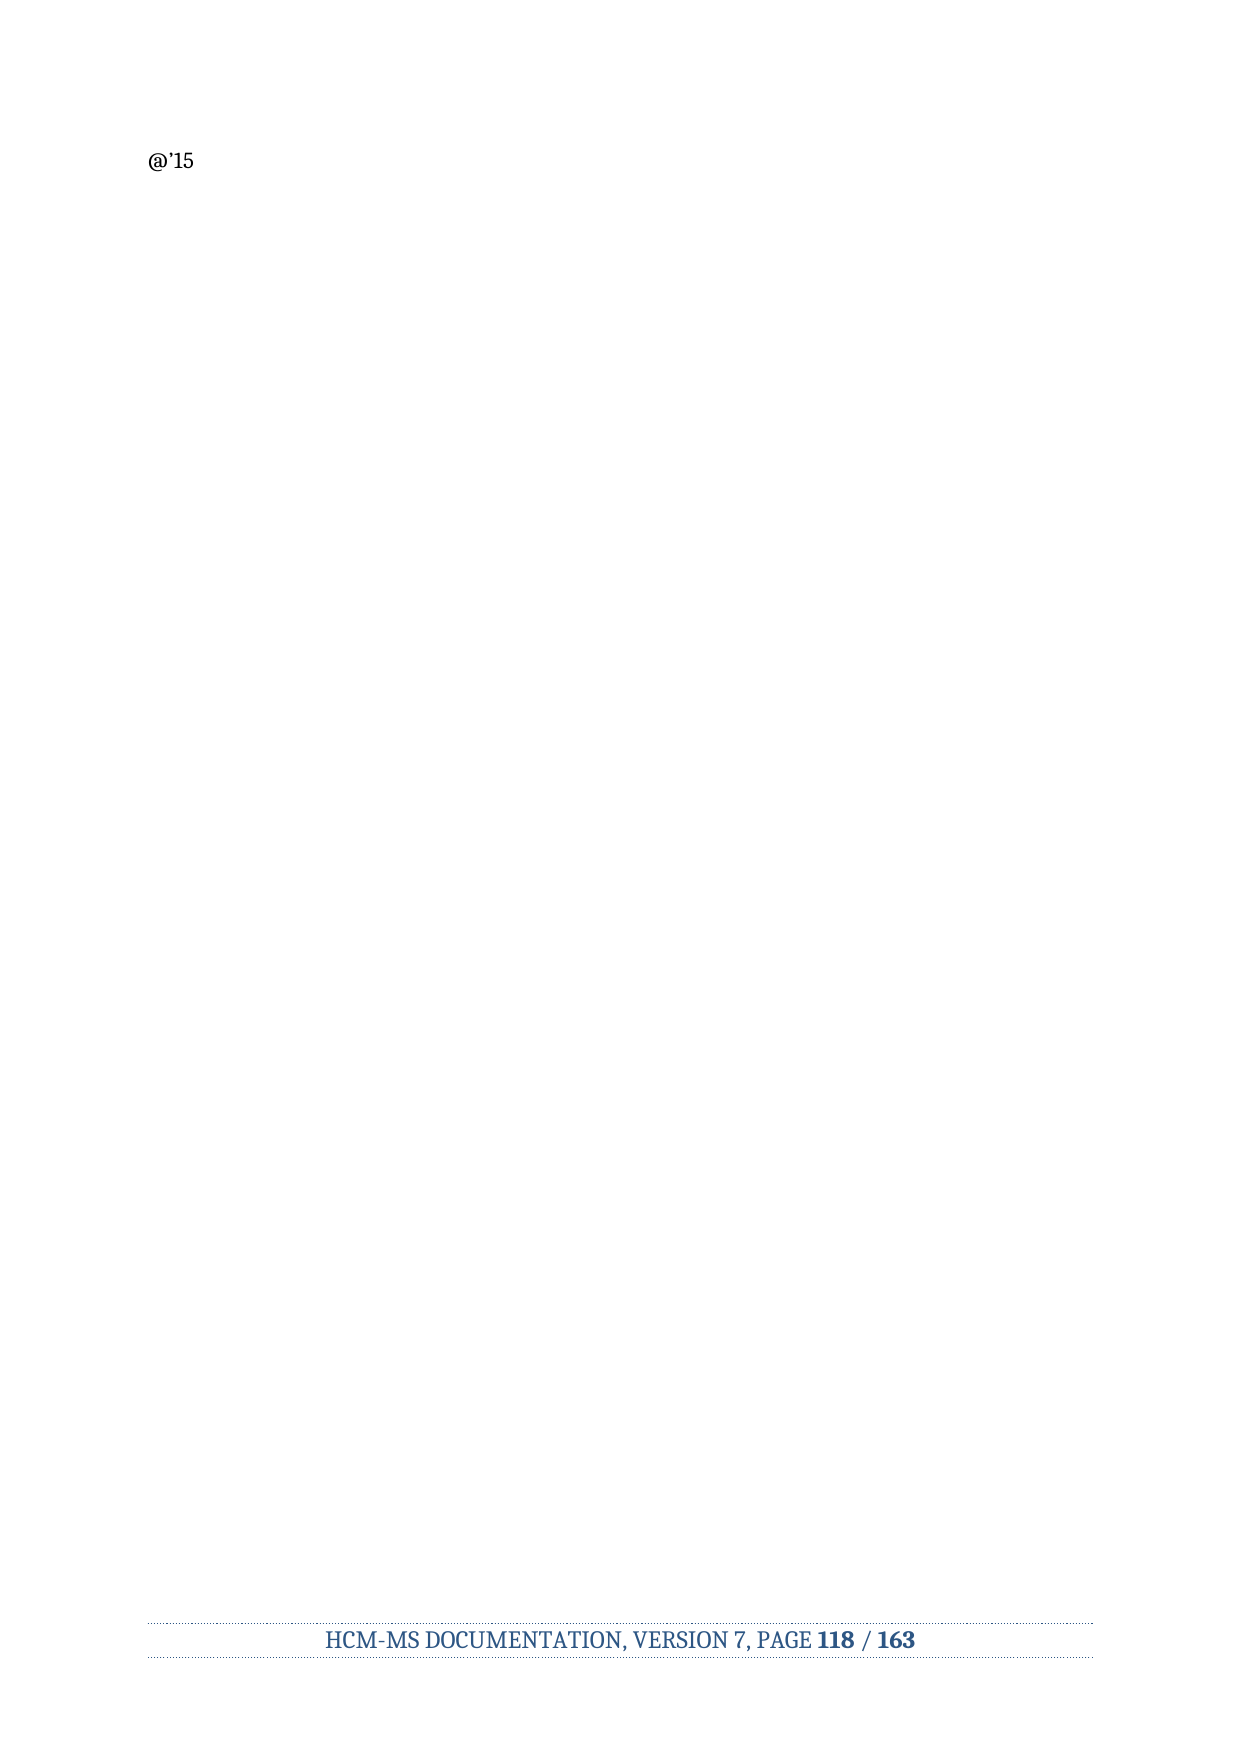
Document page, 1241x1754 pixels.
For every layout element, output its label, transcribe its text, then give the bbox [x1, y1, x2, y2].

text @’15This process calculates the correction factor according to the terrain irregularity Dh. [148, 148, 1093, 174]
